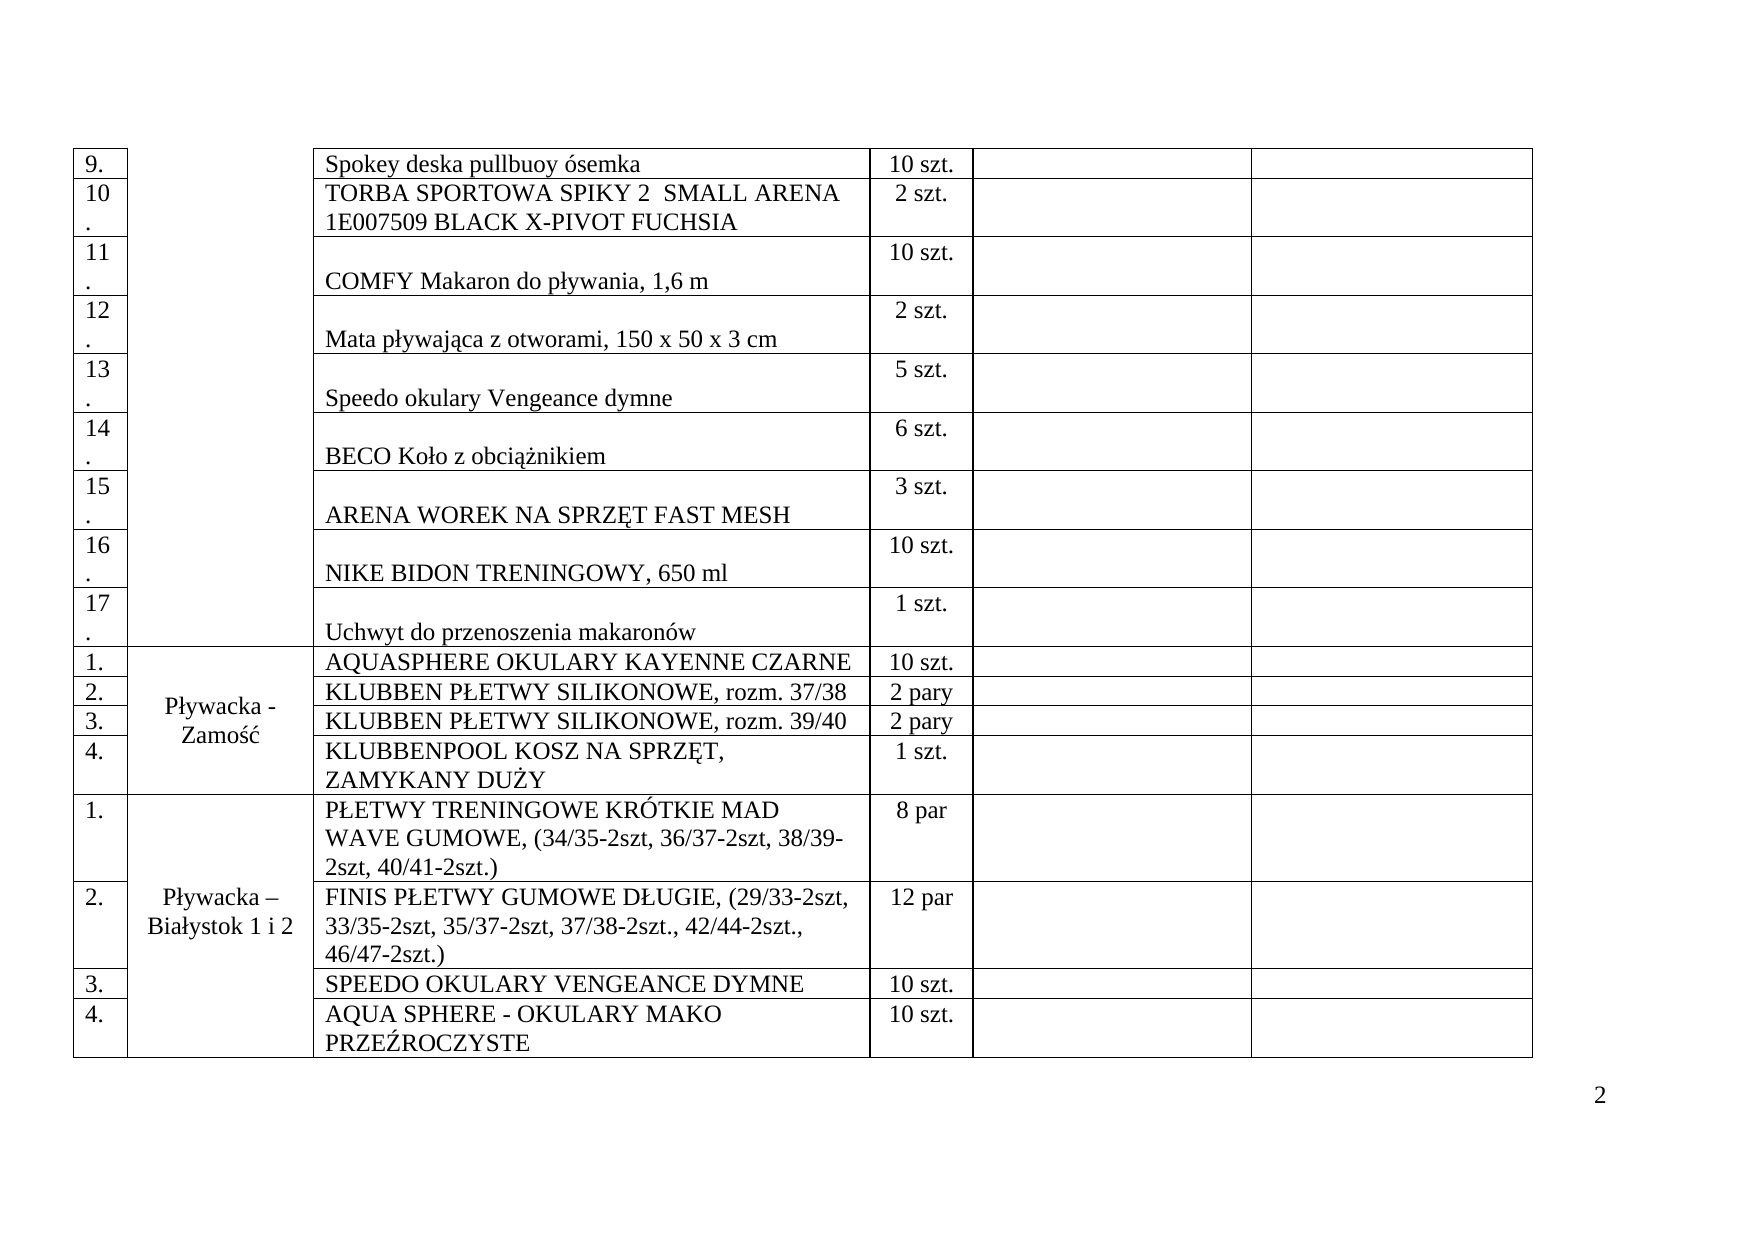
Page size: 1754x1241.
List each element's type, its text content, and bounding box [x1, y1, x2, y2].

table_cell 1 szt. [871, 736, 972, 794]
table_cell 10 szt. [871, 999, 972, 1057]
table_cell [974, 179, 1251, 236]
table_cell 6 szt. [871, 413, 972, 470]
table_cell COMFY Makaron do pływania, 1,6 m [314, 237, 869, 294]
table_cell 10 szt. [871, 530, 972, 587]
table_cell Mata pływająca z otworami, 150 x 50 x 3 cm [314, 296, 869, 353]
table_cell NIKE BIDON TRENINGOWY, 650 ml [314, 530, 869, 587]
table_cell [1252, 647, 1532, 676]
table_cell 2. [74, 677, 127, 705]
table_cell KLUBBEN PŁETWY SILIKONOWE, rozm. 39/40 [314, 706, 869, 735]
table_cell [974, 588, 1251, 646]
table_cell 10 szt. [871, 149, 972, 177]
table_cell Speedo okulary Vengeance dymne [314, 354, 869, 412]
table_cell [974, 471, 1251, 529]
table_cell Pływacka – Białystok 1 i 2 [128, 881, 313, 1057]
table_cell 2. [74, 882, 127, 968]
table_cell [1252, 969, 1532, 998]
table_cell 15. [74, 471, 127, 529]
table_cell 11. [74, 237, 127, 294]
table_cell Pływacka - Zamość [128, 647, 313, 794]
table_cell 3. [74, 969, 127, 998]
table_cell [974, 999, 1251, 1057]
table_cell 2 pary [871, 706, 972, 735]
table_cell [1252, 736, 1532, 794]
table_cell [974, 795, 1251, 881]
table_cell [974, 149, 1251, 177]
table_cell [974, 736, 1251, 794]
table_cell KLUBBENPOOL KOSZ NA SPRZĘT, ZAMYKANY DUŻY [314, 736, 869, 794]
table_cell 17. [74, 588, 127, 646]
table_cell BECO Koło z obciążnikiem [314, 413, 869, 470]
table_cell [1252, 179, 1532, 236]
table_cell 4. [74, 736, 127, 794]
table_cell [974, 969, 1251, 998]
table_cell Spokey deska pullbuoy ósemka [314, 149, 869, 177]
table_cell [974, 354, 1251, 412]
table_cell [974, 677, 1251, 705]
table_cell [1252, 706, 1532, 735]
table_cell [1252, 882, 1532, 968]
table_cell 10 szt. [871, 969, 972, 998]
table_cell [1252, 471, 1532, 529]
table_cell TORBA SPORTOWA SPIKY 2 SMALL ARENA 1E007509 BLACK X-PIVOT FUCHSIA [314, 179, 869, 236]
table_cell [1252, 999, 1532, 1057]
table_cell 1. [74, 795, 127, 881]
table_cell 9. [74, 149, 127, 177]
table_cell 12. [74, 296, 127, 353]
table_cell [974, 706, 1251, 735]
table_cell [1252, 296, 1532, 353]
table_cell [974, 647, 1251, 676]
table_cell 2 szt. [871, 296, 972, 353]
table_cell [974, 882, 1251, 968]
table_cell AQUASPHERE OKULARY KAYENNE CZARNE [314, 647, 869, 676]
table_cell FINIS PŁETWY GUMOWE DŁUGIE, (29/33-2szt, 33/35-2szt, 35/37-2szt, 37/38-2szt., 42/44-2szt., 46/47-2szt.) [314, 882, 869, 968]
table_cell KLUBBEN PŁETWY SILIKONOWE, rozm. 37/38 [314, 677, 869, 705]
table_cell [1252, 530, 1532, 587]
table_cell 16. [74, 530, 127, 587]
table_cell 10 szt. [871, 647, 972, 676]
table_cell Uchwyt do przenoszenia makaronów [314, 588, 869, 646]
table_cell 2 pary [871, 677, 972, 705]
table_cell [1252, 795, 1532, 881]
table_cell [1252, 413, 1532, 470]
table_cell SPEEDO OKULARY VENGEANCE DYMNE [314, 969, 869, 998]
table_cell [128, 795, 313, 881]
table_cell 13. [74, 354, 127, 412]
table_cell 3 szt. [871, 471, 972, 529]
table_cell ARENA WOREK NA SPRZĘT FAST MESH [314, 471, 869, 529]
table_cell 5 szt. [871, 354, 972, 412]
table_cell 8 par [871, 795, 972, 881]
table_cell 1. [74, 647, 127, 676]
table_cell AQUA SPHERE - OKULARY MAKO PRZEŹROCZYSTE [314, 999, 869, 1057]
table_cell 4. [74, 999, 127, 1057]
table_cell PŁETWY TRENINGOWE KRÓTKIE MAD WAVE GUMOWE, (34/35-2szt, 36/37-2szt, 38/39-2szt, 40/41-2szt.) [314, 795, 869, 881]
table_cell [1252, 237, 1532, 294]
table_cell [1252, 588, 1532, 646]
table_cell [1252, 149, 1532, 177]
table_cell 14. [74, 413, 127, 470]
table_cell 12 par [871, 882, 972, 968]
table_cell [974, 530, 1251, 587]
table_cell [974, 237, 1251, 294]
table_cell [1252, 354, 1532, 412]
table_cell 10. [74, 179, 127, 236]
table_cell [974, 413, 1251, 470]
table_cell 3. [74, 706, 127, 735]
table_cell 10 szt. [871, 237, 972, 294]
table_cell 2 szt. [871, 179, 972, 236]
table_cell 1 szt. [871, 588, 972, 646]
table_cell [1252, 677, 1532, 705]
table_cell [974, 296, 1251, 353]
